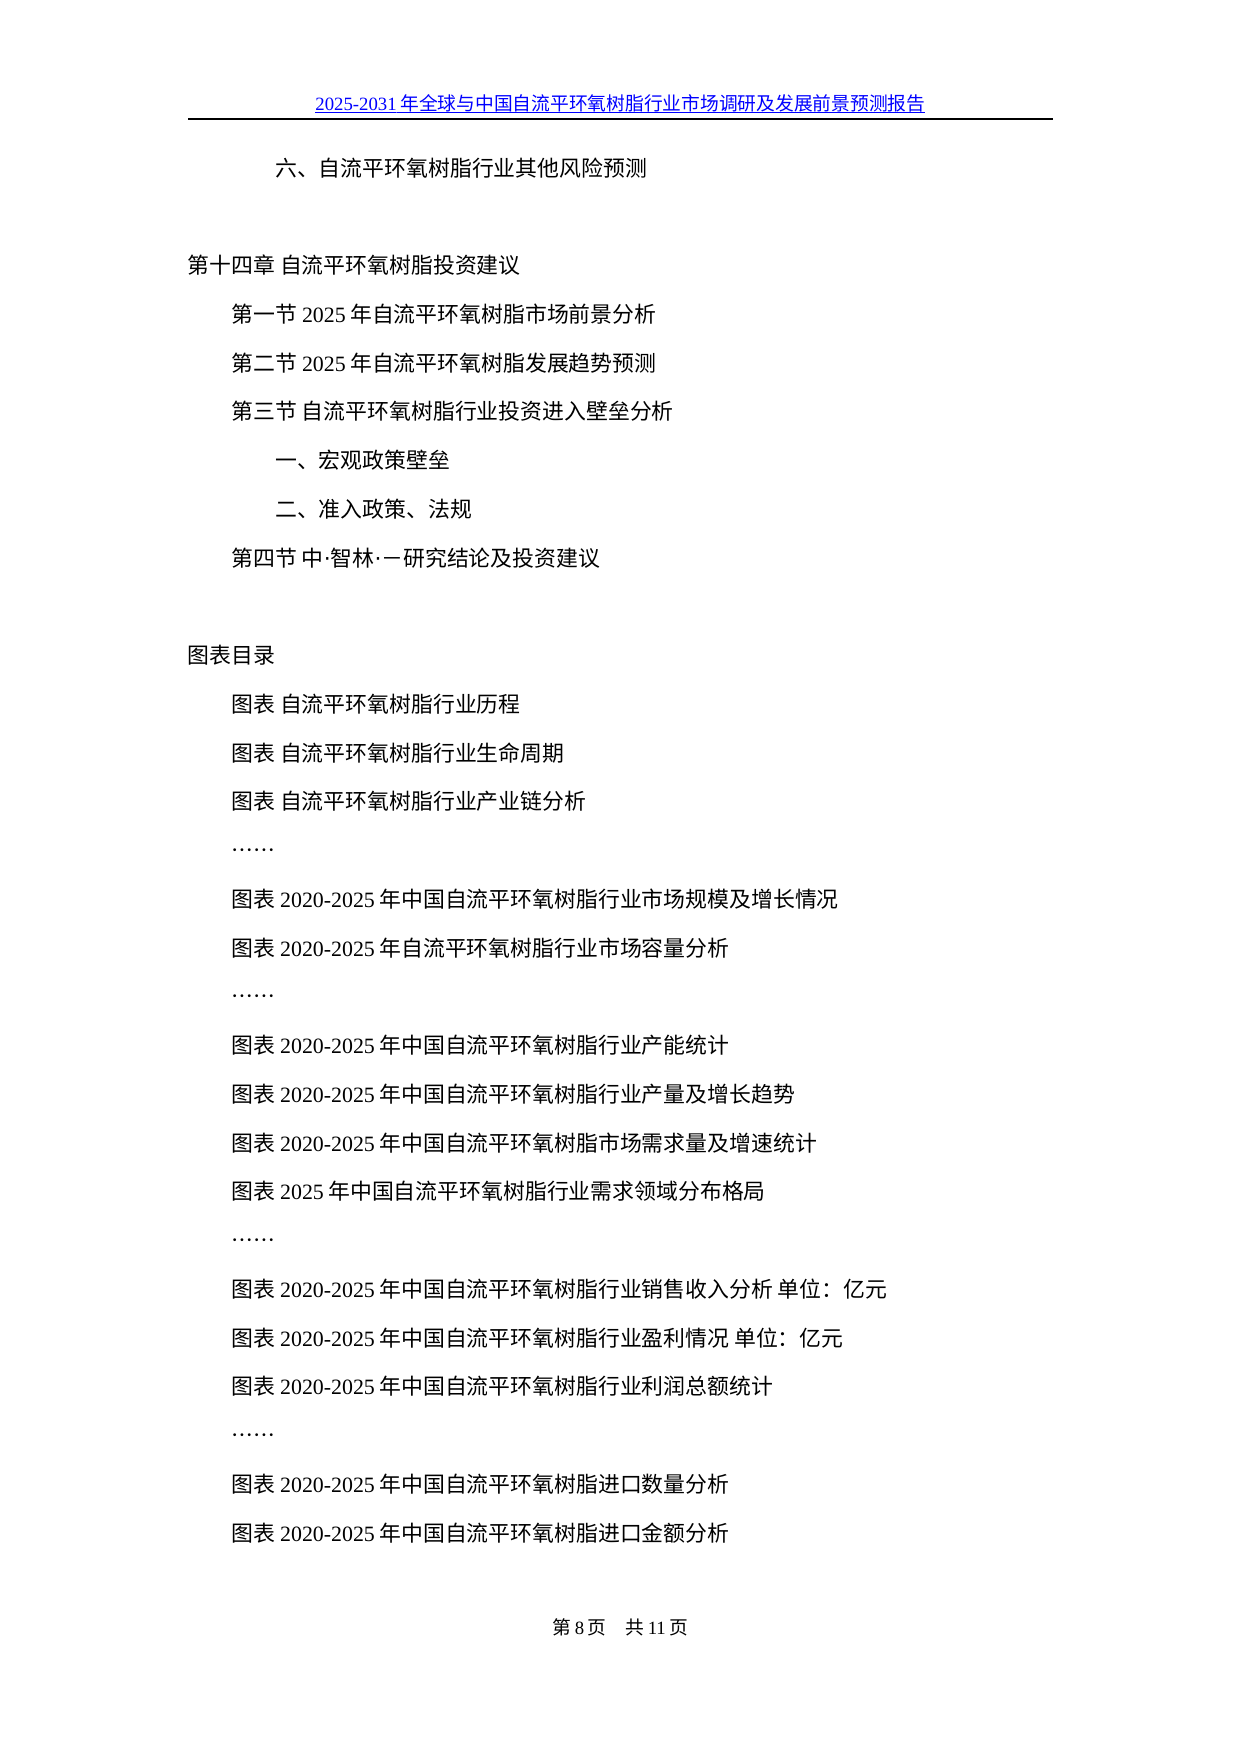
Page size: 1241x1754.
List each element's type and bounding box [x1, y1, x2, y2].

text [187, 150, 1053, 1548]
